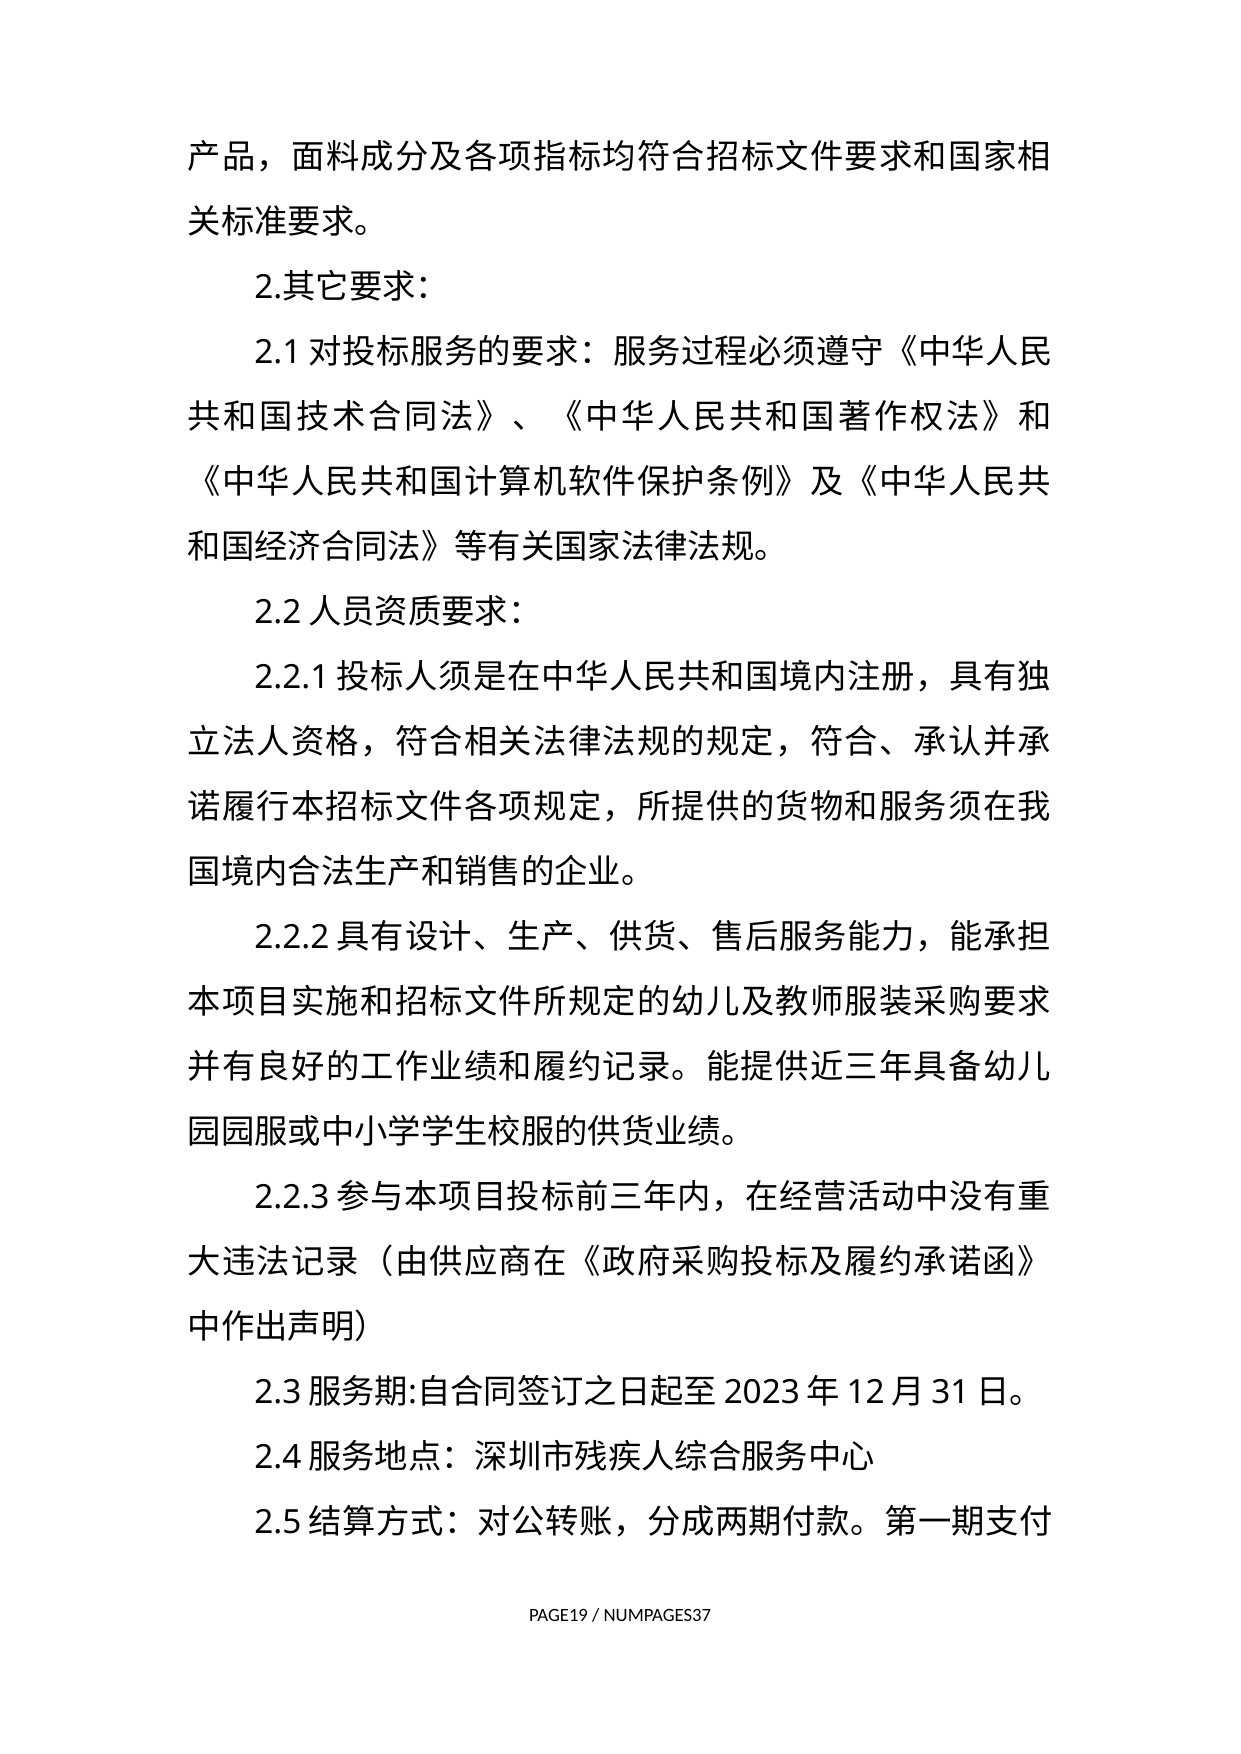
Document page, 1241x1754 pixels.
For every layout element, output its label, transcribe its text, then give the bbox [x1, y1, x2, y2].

text 2.2.1投标人须是在中华人民共和国境内注册，具有独立法人资格，符合相关法律法规的规定，符合、承认并承诺履行本招标文件各项规定，所提供的货物和服务须在我国境内合法生产和销售的企业。 [187, 642, 1053, 902]
text 2.2.3参与本项目投标前三年内，在经营活动中没有重大违法记录（由供应商在《政府采购投标及履约承诺函》中作出声明） [187, 1162, 1053, 1357]
text 2.1对投标服务的要求：服务过程必须遵守《中华人民共和国技术合同法》、《中华人民共和国著作权法》和《中华人民共和国计算机软件保护条例》及《中华人民共和国经济合同法》等有关国家法律法规。 [187, 317, 1053, 577]
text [187, 122, 1053, 252]
text 2.2.2具有设计、生产、供货、售后服务能力，能承担本项目实施和招标文件所规定的幼儿及教师服装采购要求，并有良好的工作业绩和履约记录。能提供近三年具备幼儿园园服或中小学学生校服的供货业绩。 [187, 902, 1053, 1162]
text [187, 1487, 1053, 1552]
text 2.其它要求： [187, 252, 1053, 317]
text 2.3服务期:自合同签订之日起至2023年12月31日。 [187, 1357, 1053, 1422]
text 2.4服务地点：深圳市残疾人综合服务中心 [187, 1422, 1053, 1487]
text 2.2人员资质要求： [187, 577, 1053, 642]
